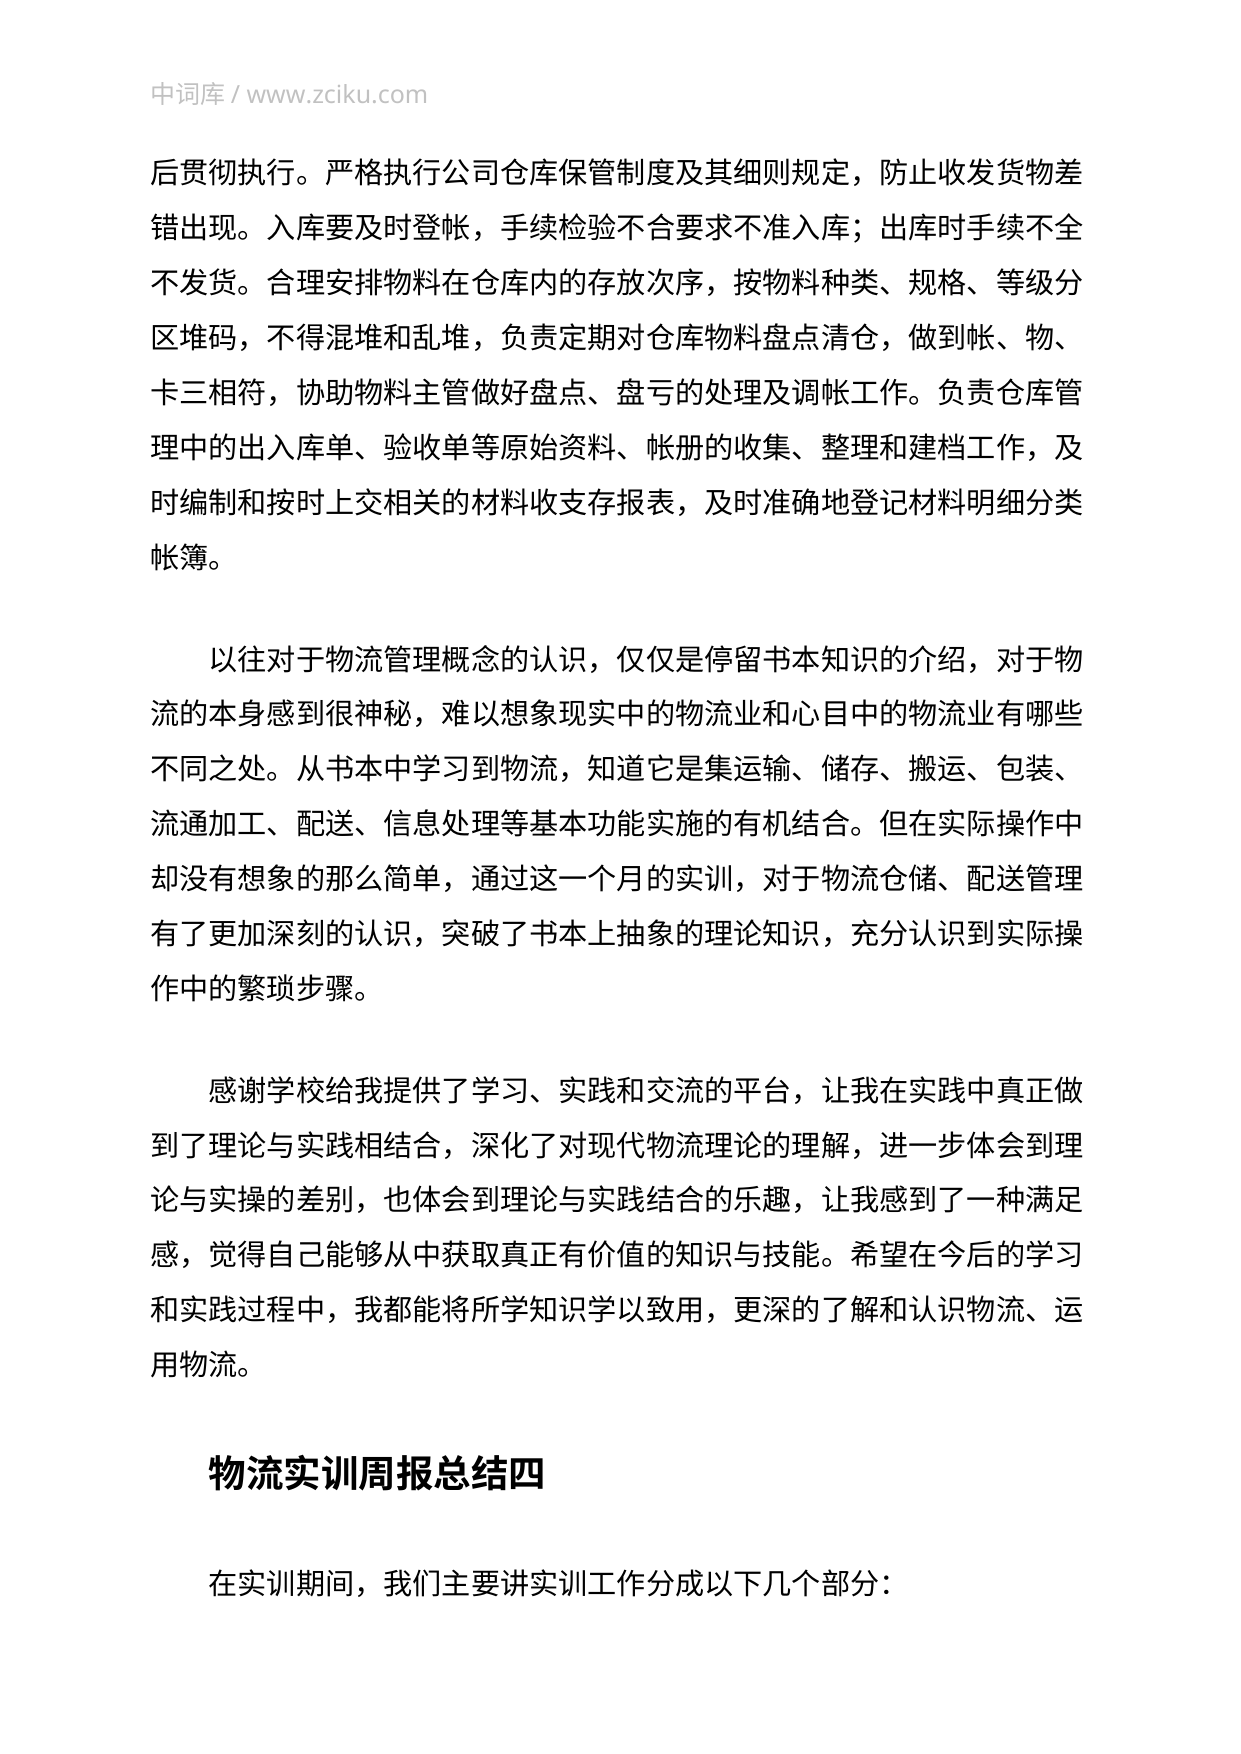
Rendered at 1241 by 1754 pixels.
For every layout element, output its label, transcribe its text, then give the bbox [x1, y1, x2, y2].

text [150, 150, 1090, 577]
text 物流实训周报总结四 [150, 1443, 1090, 1498]
text 感谢学校给我提供了学习、实践和交流的平台，让我在实践中真正做到了理论与实践相结合，深化了对现代物流理论的理解，进一步体会到理论与实操的差别，也体会到理论与实践结合的乐趣，让我感到了一种满足感，觉得自己能够从中获取真正有价值的知识与技能。希望在今后的学习和实践过程中，我都能将所学知识学以致用，更深的了解和认识物流、运用物流。 [150, 1067, 1090, 1384]
text 在实训期间，我们主要讲实训工作分成以下几个部分： [150, 1561, 1090, 1603]
text 以往对于物流管理概念的认识，仅仅是停留书本知识的介绍，对于物流的本身感到很神秘，难以想象现实中的物流业和心目中的物流业有哪些不同之处。从书本中学习到物流，知道它是集运输、储存、搬运、包装、流通加工、配送、信息处理等基本功能实施的有机结合。但在实际操作中却没有想象的那么简单，通过这一个月的实训，对于物流仓储、配送管理有了更加深刻的认识，突破了书本上抽象的理论知识，充分认识到实际操作中的繁琐步骤。 [150, 636, 1090, 1008]
